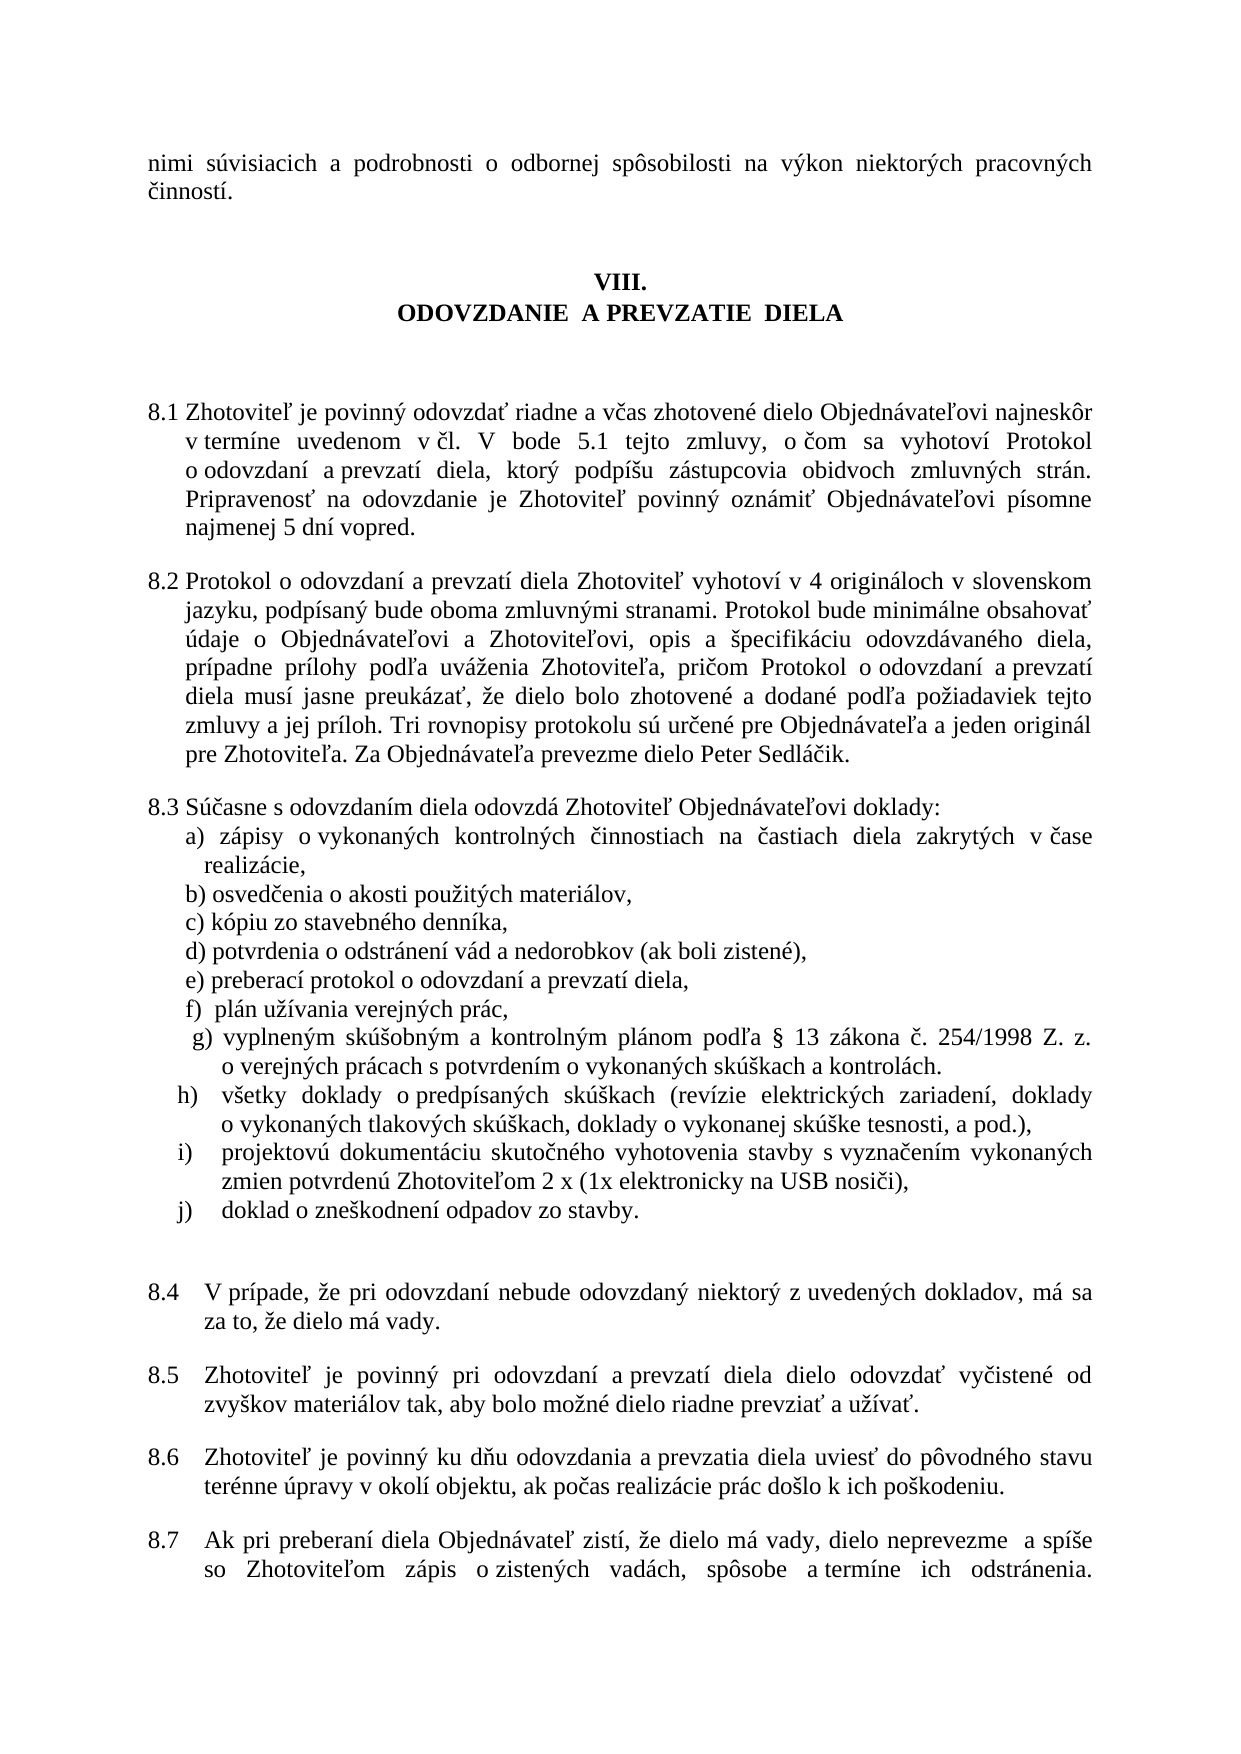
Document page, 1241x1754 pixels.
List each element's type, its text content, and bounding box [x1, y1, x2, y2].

text ODOVZDANIE A PREVZATIE DIELA [148, 298, 1093, 327]
list V prípade, že pri odovzdaní nebude odovzdaný niektorý z uvedených dokladov, má sa za to, že dielo má vady. [148, 1277, 1093, 1335]
list projektovú dokumentáciu skutočného vyhotovenia stavby s vyznačením vykonaných zmien potvrdenú Zhotoviteľom 2 x (1x elektronicky na USB nosiči), [177, 1137, 1093, 1195]
text h) všetky doklady o predpísaných skúškach (revízie elektrických zariadení, doklady o vykonaných tlakových skúškach, doklady o vykonanej skúške tesnosti, a pod.), [177, 1080, 1093, 1137]
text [148, 148, 1093, 205]
list Zhotoviteľ je povinný pri odovzdaní a prevzatí diela dielo odovzdať vyčistené od zvyškov materiálov tak, aby bolo možné dielo riadne prevziať a užívať. [148, 1360, 1093, 1417]
text e) preberací protokol o odovzdaní a prevzatí diela, [185, 965, 1093, 994]
list Zhotoviteľ je povinný odovzdať riadne a včas zhotovené dielo Objednávateľovi najneskôr v termíne uvedenom v čl. V bode 5.1 tejto zmluvy, o čom sa vyhotoví Protokol o odovzdaní a prevzatí diela, ktorý podpíšu zástupcovia obidvoch zmluvných strán. Pripravenosť na odovzdanie je Zhotoviteľ povinný oznámiť Objednávateľovi písomne najmenej 5 dní vopred. [148, 397, 1093, 541]
list Protokol o odovzdaní a prevzatí diela Zhotoviteľ vyhotoví v 4 origináloch v slovenskom jazyku, podpísaný bude oboma zmluvnými stranami. Protokol bude minimálne obsahovať údaje o Objednávateľovi a Zhotoviteľovi, opis a špecifikáciu odovzdávaného diela, prípadne prílohy podľa uváženia Zhotoviteľa, pričom Protokol o odovzdaní a prevzatí diela musí jasne preukázať, že dielo bolo zhotovené a dodané podľa požiadaviek tejto zmluvy a jej príloh. Tri rovnopisy protokolu sú určené pre Objednávateľa a jeden originál pre Zhotoviteľa. Za Objednávateľa prevezme dielo Peter Sedláčik. [148, 566, 1093, 767]
text f) plán užívania verejných prác, [185, 994, 1093, 1022]
list doklad o zneškodnení odpadov zo stavby. [177, 1195, 1093, 1224]
text g) vyplneným skúšobným a kontrolným plánom podľa § 13 zákona č. 254/1998 Z. z. o verejných prácach s potvrdením o vykonaných skúškach a kontrolách. [192, 1022, 1093, 1080]
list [148, 1525, 1093, 1582]
list Súčasne s odovzdaním diela odovzdá Zhotoviteľ Objednávateľovi doklady: [148, 792, 1093, 821]
text d) potvrdenia o odstránení vád a nedorobkov (ak boli zistené), [185, 936, 1093, 965]
text VIII. [148, 267, 1093, 296]
text a) zápisy o vykonaných kontrolných činnostiach na častiach diela zakrytých v čase realizácie, [185, 821, 1093, 879]
list Zhotoviteľ je povinný ku dňu odovzdania a prevzatia diela uviesť do pôvodného stavu terénne úpravy v okolí objektu, ak počas realizácie prác došlo k ich poškodeniu. [148, 1442, 1093, 1500]
text c) kópiu zo stavebného denníka, [185, 907, 1093, 936]
text b) osvedčenia o akosti použitých materiálov, [185, 879, 1093, 907]
